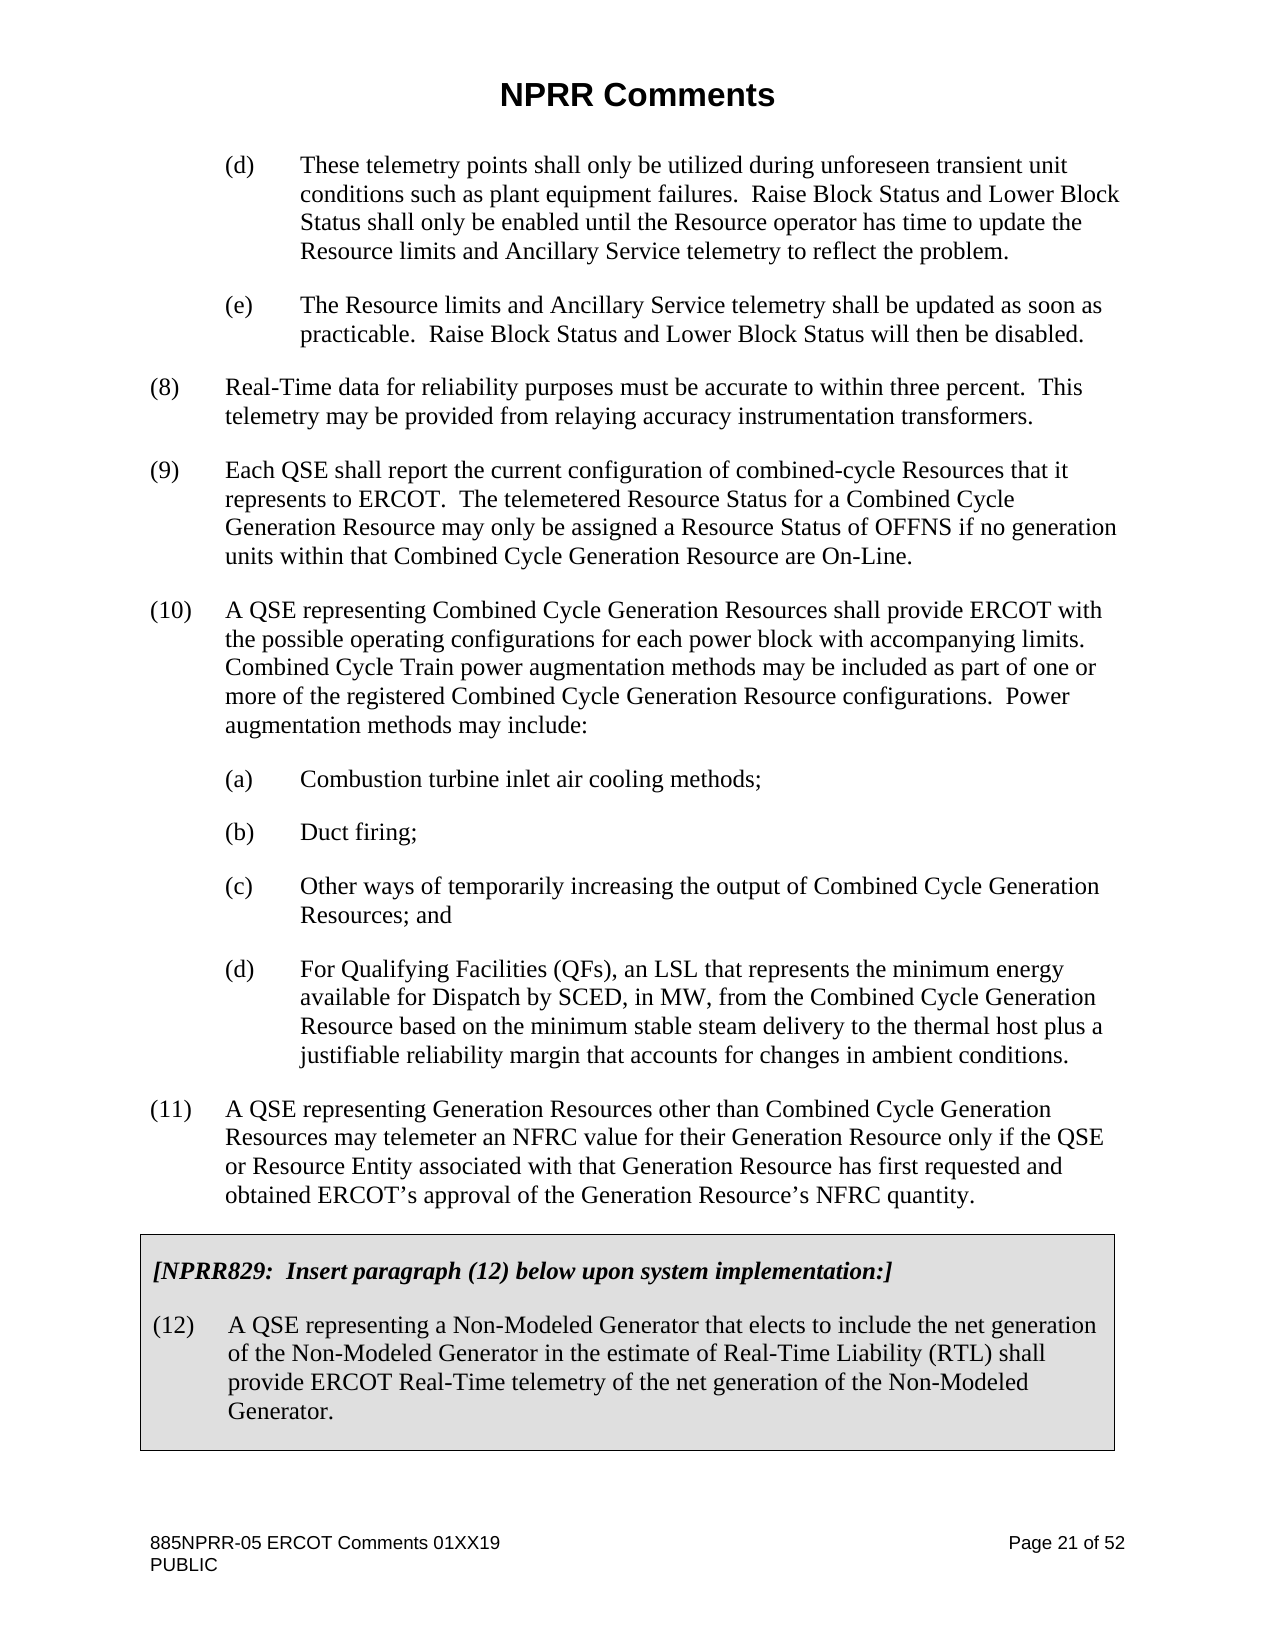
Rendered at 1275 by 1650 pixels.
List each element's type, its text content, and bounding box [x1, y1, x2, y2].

text (11) A QSE representing Generation Resources other than Combined Cycle Generation Resources may telemeter an NFRC value for their Generation Resource only if the QSE or Resource Entity associated with that Generation Resource has first requested and obtained ERCOT’s approval of the Generation Resource’s NFRC quantity. [150, 1094, 1125, 1209]
text (9) Each QSE shall report the current configuration of combined-cycle Resources that it represents to ERCOT. The telemetered Resource Status for a Combined Cycle Generation Resource may only be assigned a Resource Status of OFFNS if no generation units within that Combined Cycle Generation Resource are On-Line. [150, 455, 1125, 570]
text (8) Real-Time data for reliability purposes must be accurate to within three percent. This telemetry may be provided from relaying accuracy instrumentation transformers. [150, 372, 1125, 430]
table_header [NPRR829: Insert paragraph (12) below upon system implementation:] (12) A QSE representing a Non-Modeled Generator that elects to include the net generation of the Non-Modeled Generator in the estimate of Real-Time Liability (RTL) shall provide ERCOT Real-Time telemetry of the net generation of the Non-Modeled Generator. [141, 1235, 1114, 1450]
text (10) A QSE representing Combined Cycle Generation Resources shall provide ERCOT with the possible operating configurations for each power block with accompanying limits. Combined Cycle Train power augmentation methods may be included as part of one or more of the registered Combined Cycle Generation Resource configurations. Power augmentation methods may include: [150, 595, 1125, 739]
text (b) Duct firing; [225, 817, 1125, 846]
text (e) The Resource limits and Ancillary Service telemetry shall be updated as soon as practicable. Raise Block Status and Lower Block Status will then be disabled. [225, 290, 1125, 347]
text (d) These telemetry points shall only be utilized during unforeseen transient unit conditions such as plant equipment failures. Raise Block Status and Lower Block Status shall only be enabled until the Resource operator has time to update the Resource limits and Ancillary Service telemetry to reflect the problem. [225, 150, 1125, 265]
text (a) Combustion turbine inlet air cooling methods; [225, 764, 1125, 792]
text (d) For Qualifying Facilities (QFs), an LSL that represents the minimum energy available for Dispatch by SCED, in MW, from the Combined Cycle Generation Resource based on the minimum stable steam delivery to the thermal host plus a justifiable reliability margin that accounts for changes in ambient conditions. [225, 954, 1125, 1069]
text (c) Other ways of temporarily increasing the output of Combined Cycle Generation Resources; and [225, 871, 1125, 929]
